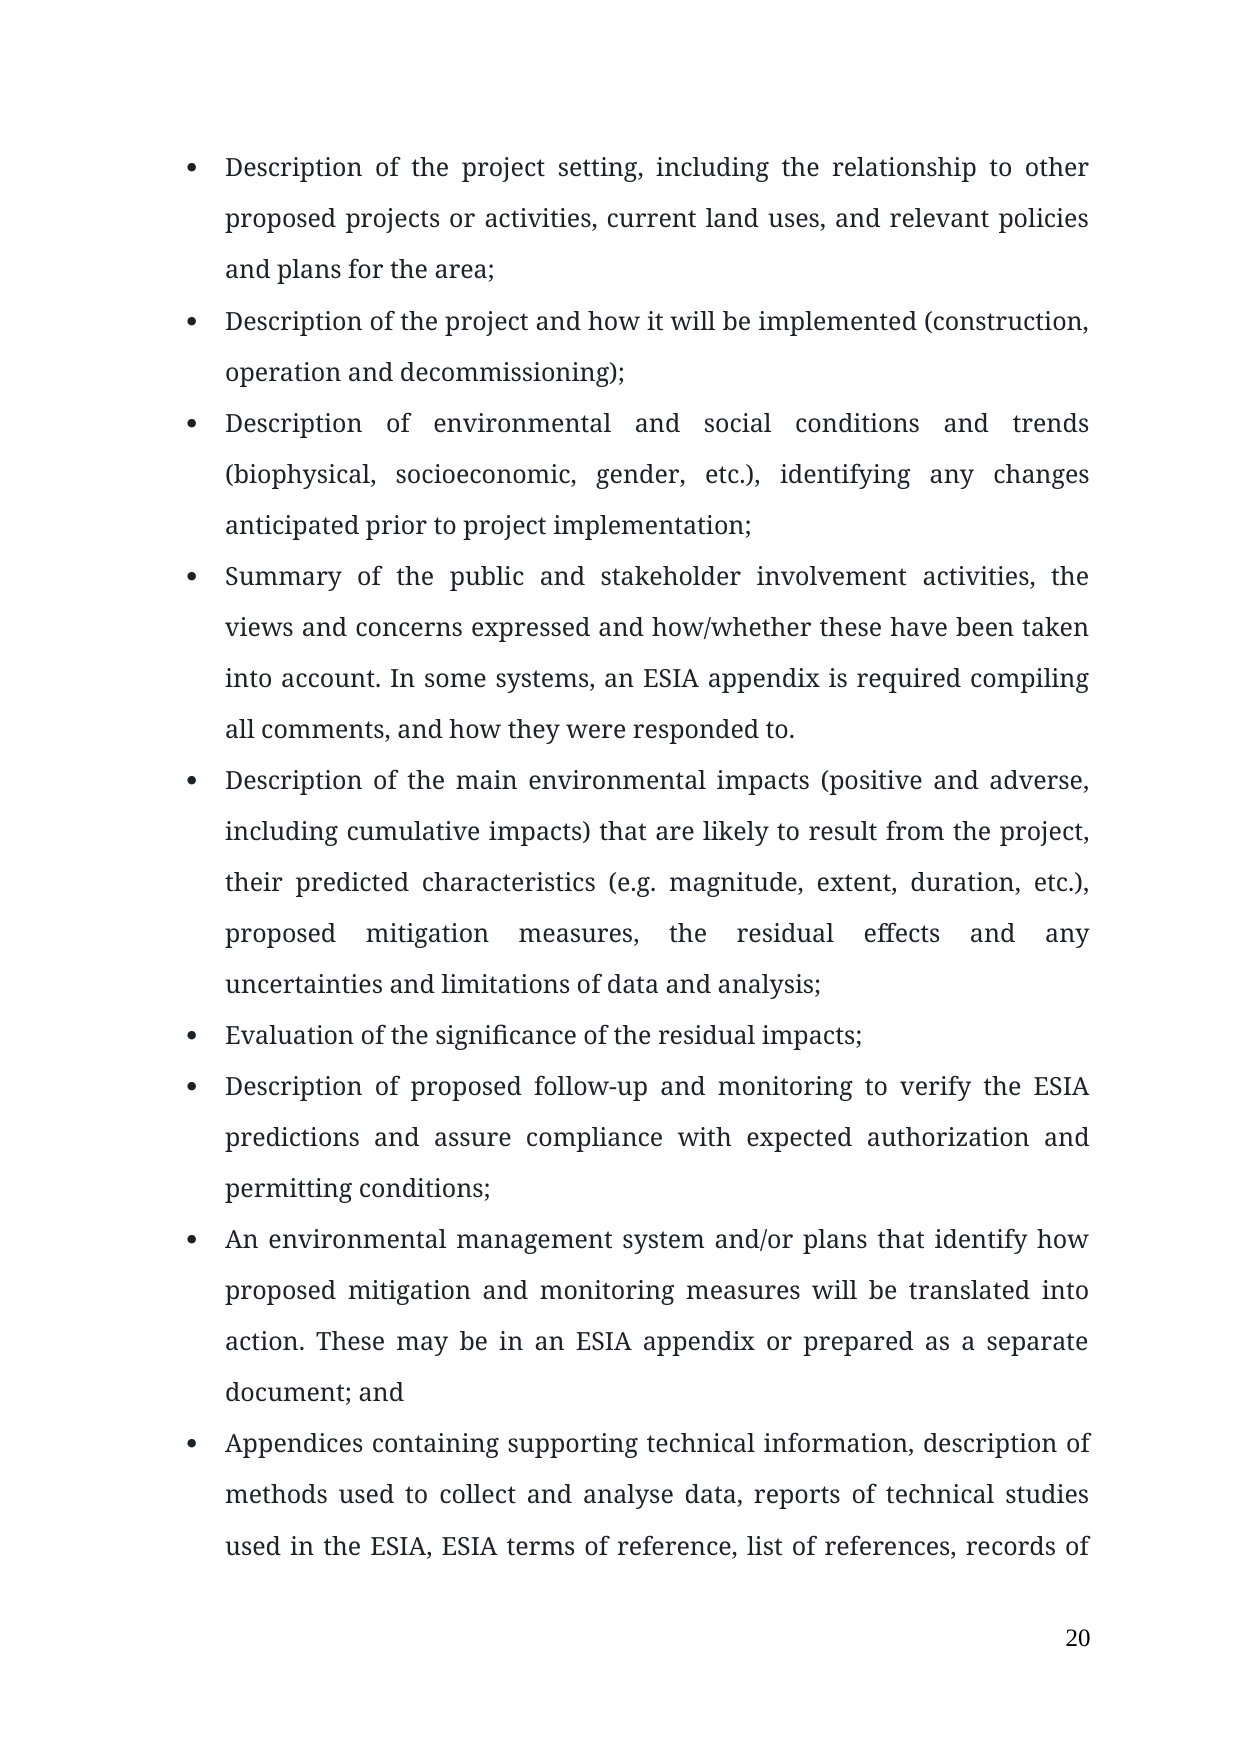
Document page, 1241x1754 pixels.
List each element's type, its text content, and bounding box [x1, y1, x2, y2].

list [187, 1426, 1090, 1562]
list Description of proposed follow-up and monitoring to verify the ESIA predictions and assure compliance with expected authorization and permitting conditions; [187, 1069, 1090, 1205]
list An environmental management system and/or plans that identify how proposed mitigation and monitoring measures will be translated into action. These may be in an ESIA appendix or prepared as a separate document; and [187, 1222, 1090, 1409]
list Description of environmental and social conditions and trends (biophysical, socioeconomic, gender, etc.), identifying any changes anticipated prior to project implementation; [187, 405, 1090, 541]
list Description of the project and how it will be implemented (construction, operation and decommissioning); [187, 303, 1090, 388]
list Evaluation of the significance of the residual impacts; [187, 1018, 1090, 1052]
list Description of the main environmental impacts (positive and adverse, including cumulative impacts) that are likely to result from the project, their predicted characteristics (e.g. magnitude, extent, duration, etc.), proposed mitigation measures, the residual effects and any uncertainties and limitations of data and analysis; [187, 762, 1090, 1001]
list Description of the project setting, including the relationship to other proposed projects or activities, current land uses, and relevant policies and plans for the area; [187, 150, 1090, 286]
list Summary of the public and stakeholder involvement activities, the views and concerns expressed and how/whether these have been taken into account. In some systems, an ESIA appendix is required compiling all comments, and how they were responded to. [187, 558, 1090, 746]
